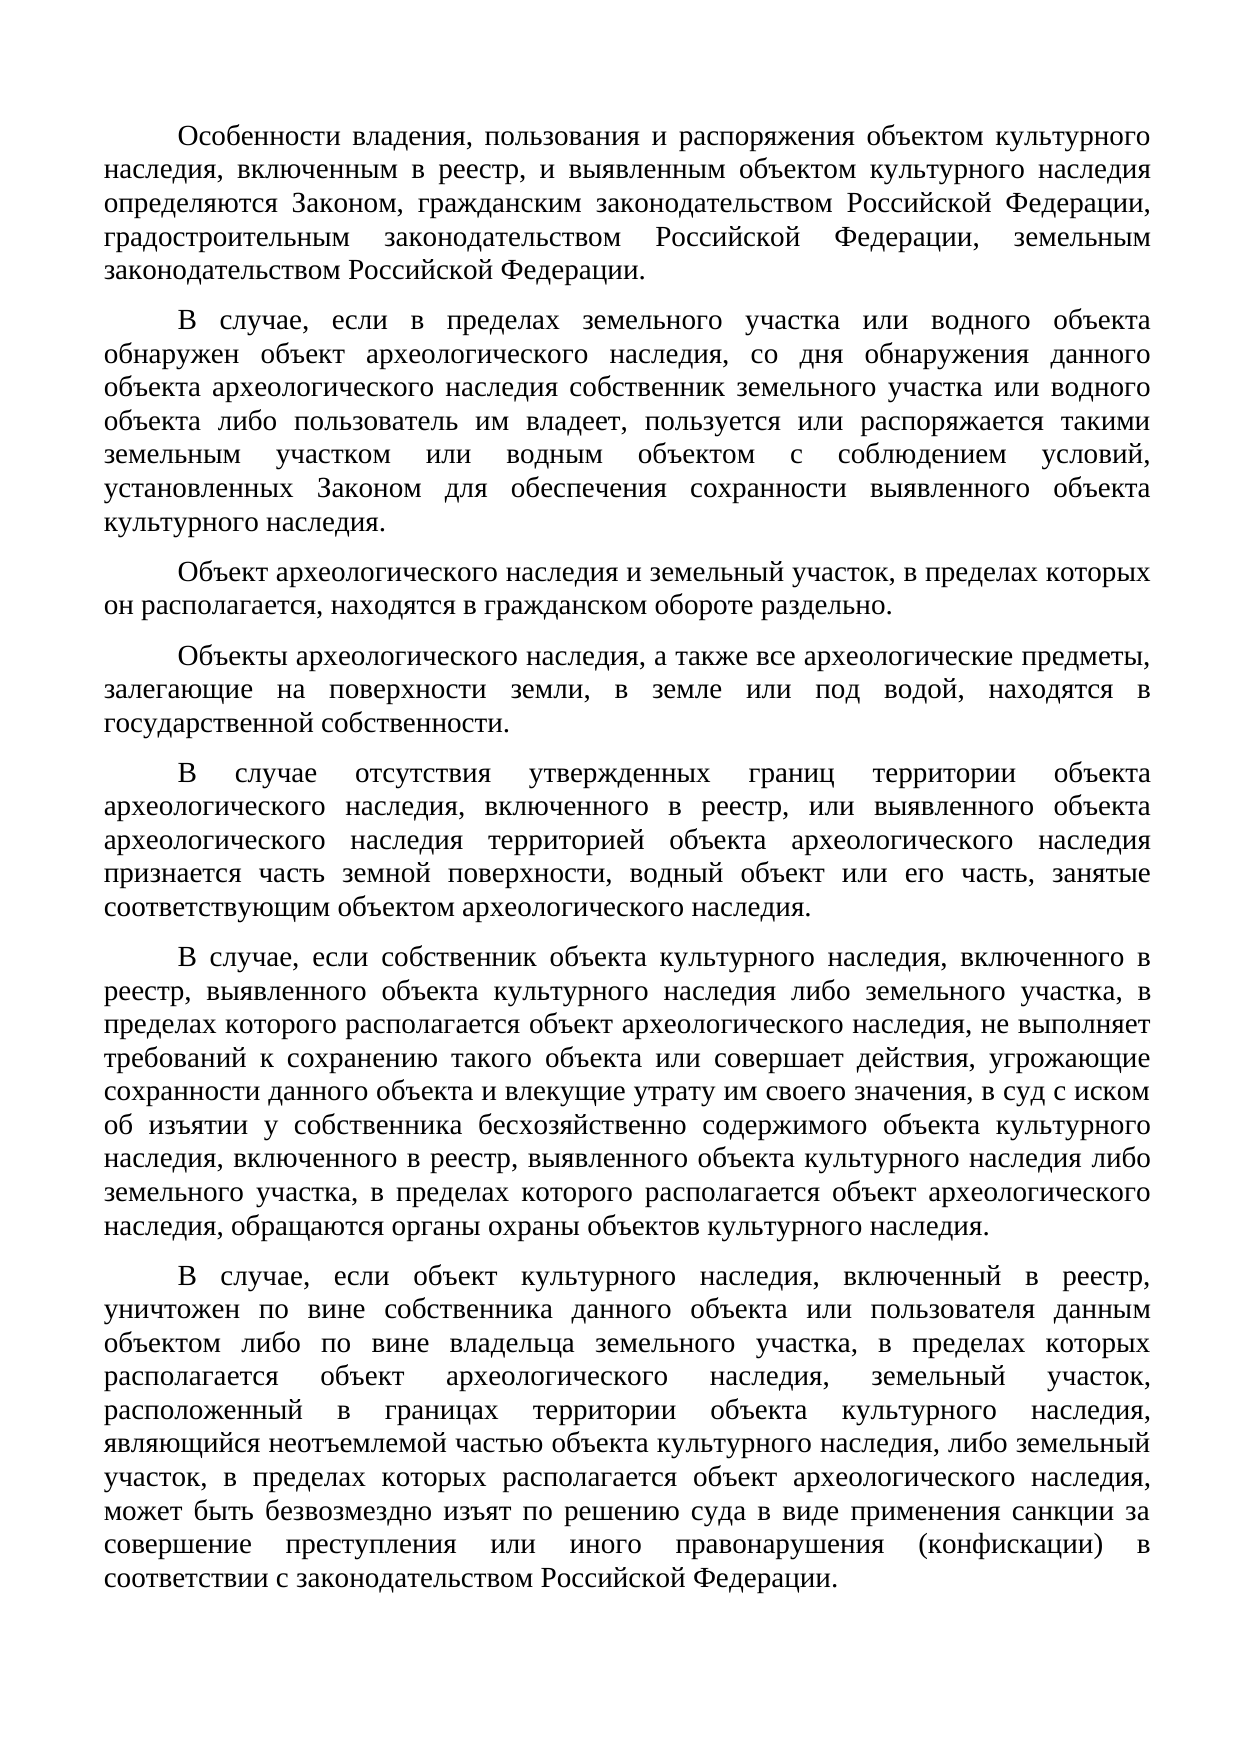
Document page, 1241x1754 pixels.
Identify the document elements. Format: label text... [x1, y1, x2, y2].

text В случае, если собственник объекта культурного наследия, включенного в реестр, выявленного объекта культурного наследия либо земельного участка, в пределах которого располагается объект археологического наследия, не выполняет требований к сохранению такого объекта или совершает действия, угрожающие сохранности данного объекта и влекущие утрату им своего значения, в суд с иском об изъятии у собственника бесхозяйственно содержимого объекта культурного наследия, включенного в реестр, выявленного объекта культурного наследия либо земельного участка, в пределах которого располагается объект археологического наследия, обращаются органы охраны объектов культурного наследия. [103, 939, 1152, 1241]
text Особенности владения, пользования и распоряжения объектом культурного наследия, включенным в реестр, и выявленным объектом культурного наследия определяются Законом, гражданским законодательством Российской Федерации, градостроительным законодательством Российской Федерации, земельным законодательством Российской Федерации. [103, 118, 1152, 286]
text Объекты археологического наследия, а также все археологические предметы, залегающие на поверхности земли, в земле или под водой, находятся в государственной собственности. [103, 638, 1152, 738]
text В случае, если в пределах земельного участка или водного объекта обнаружен объект археологического наследия, со дня обнаружения данного объекта археологического наследия собственник земельного участка или водного объекта либо пользователь им владеет, пользуется или распоряжается такими земельным участком или водным объектом с соблюдением условий, установленных Законом для обеспечения сохранности выявленного объекта культурного наследия. [103, 302, 1152, 537]
text В случае отсутствия утвержденных границ территории объекта археологического наследия, включенного в реестр, или выявленного объекта археологического наследия территорией объекта археологического наследия признается часть земной поверхности, водный объект или его часть, занятые соответствующим объектом археологического наследия. [103, 755, 1152, 923]
text В случае, если объект культурного наследия, включенный в реестр, уничтожен по вине собственника данного объекта или пользователя данным объектом либо по вине владельца земельного участка, в пределах которых располагается объект археологического наследия, земельный участок, расположенный в границах территории объекта культурного наследия, являющийся неотъемлемой частью объекта культурного наследия, либо земельный участок, в пределах которых располагается объект археологического наследия, может быть безвозмездно изъят по решению суда в виде применения санкции за совершение преступления или иного правонарушения (конфискации) в соответствии с законодательством Российской Федерации. [103, 1258, 1152, 1593]
text Объект археологического наследия и земельный участок, в пределах которых он располагается, находятся в гражданском обороте раздельно. [103, 554, 1152, 621]
